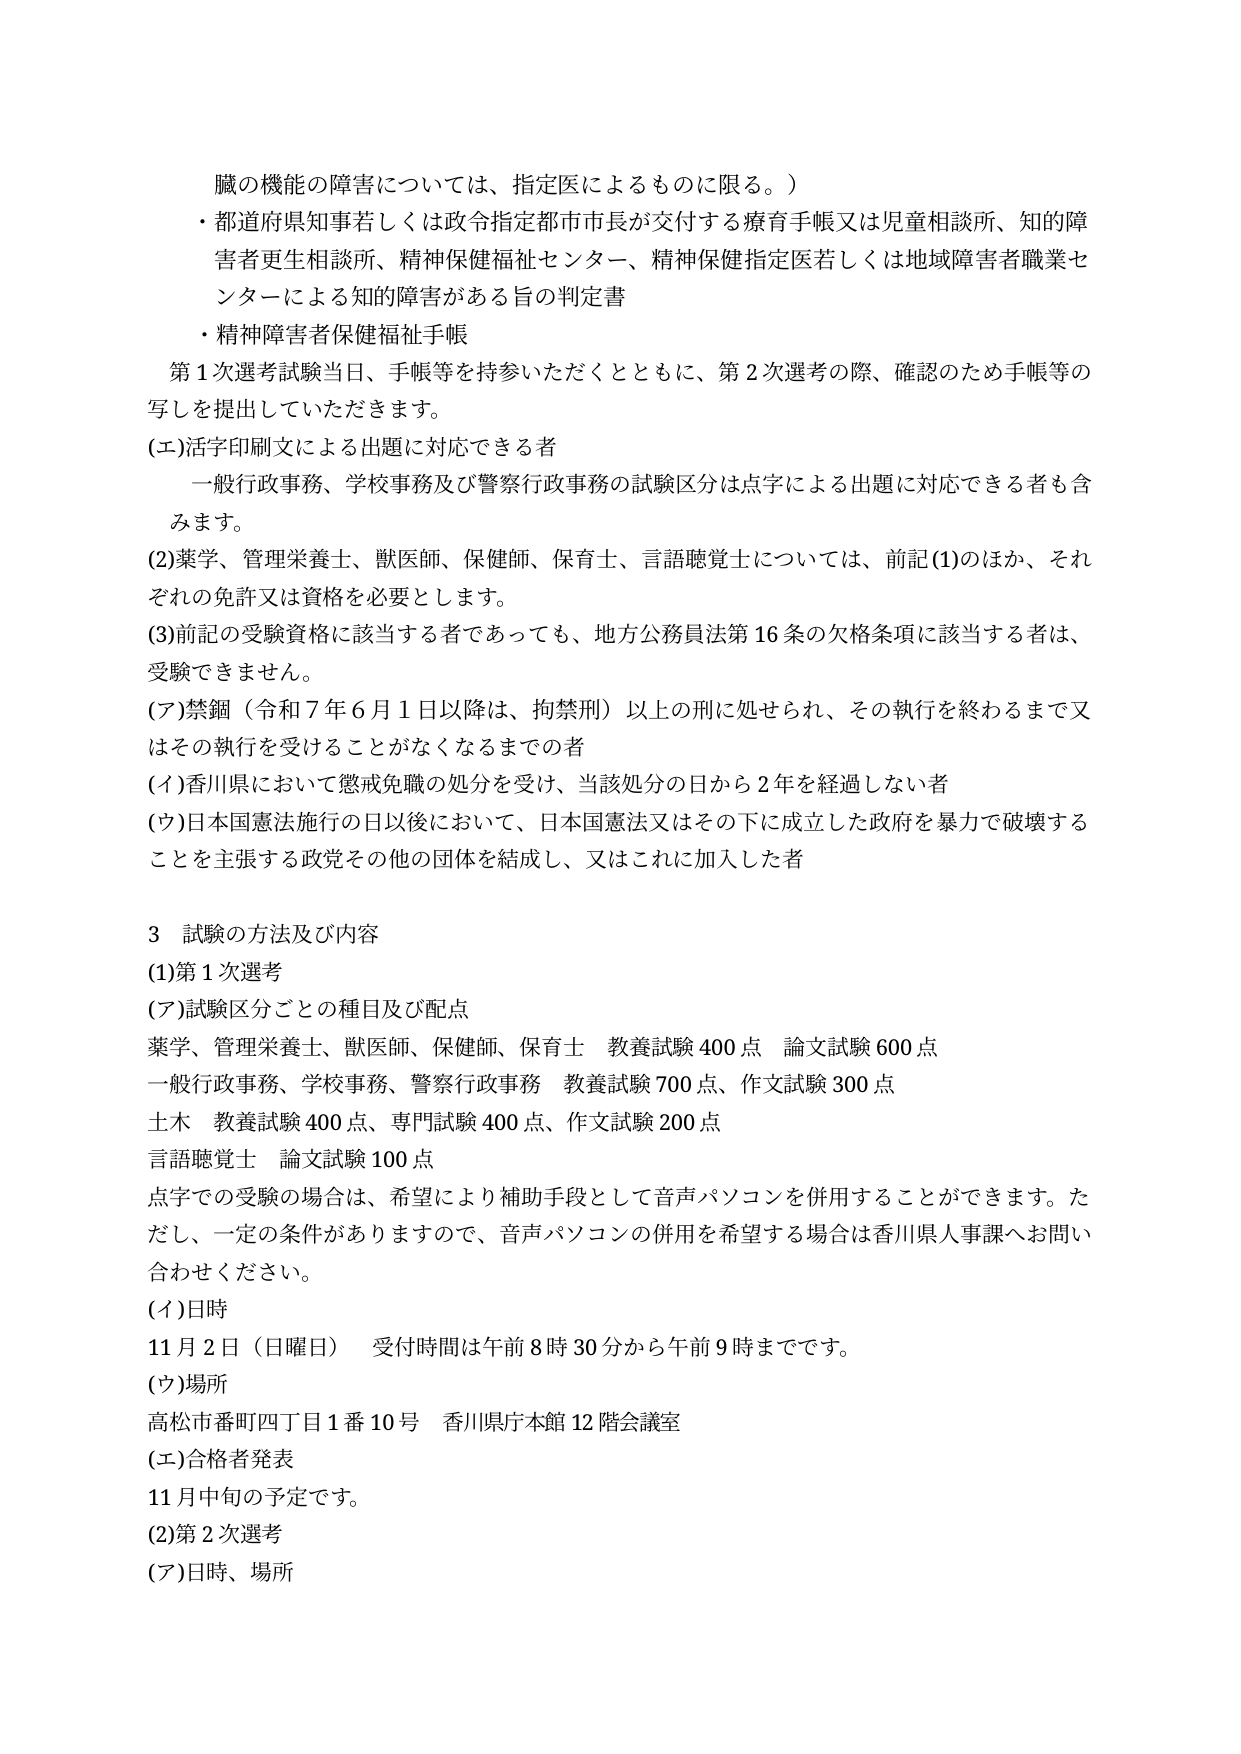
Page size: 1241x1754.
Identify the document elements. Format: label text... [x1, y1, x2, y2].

text (イ)香川県において懲戒免職の処分を受け、当該処分の日から2年を経過しない者 [148, 764, 1092, 802]
text (ア)禁錮（令和７年６月１日以降は、拘禁刑）以上の刑に処せられ、その執行を終わるまで又はその執行を受けることがなくなるまでの者 [148, 689, 1092, 764]
text (2)薬学、管理栄養士、獣医師、保健師、保育士、言語聴覚士については、前記(1)のほか、それぞれの免許又は資格を必要とします。 [148, 539, 1092, 614]
text (ア)日時、場所 [148, 1552, 1092, 1589]
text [191, 164, 1092, 202]
text (エ)合格者発表 [148, 1439, 1092, 1477]
text 第1次選考試験当日、手帳等を持参いただくとともに、第2次選考の際、確認のため手帳等の写しを提出していただきます。 [148, 352, 1092, 427]
text (1)第1次選考 [148, 952, 1092, 989]
text 土木 教養試験400点、専門試験400点、作文試験200点 [148, 1102, 1092, 1139]
text (エ)活字印刷文による出題に対応できる者 [148, 427, 1092, 464]
text ・都道府県知事若しくは政令指定都市市長が交付する療育手帳又は児童相談所、知的障害者更生相談所、精神保健福祉センター、精神保健指定医若しくは地域障害者職業センターによる知的障害がある旨の判定書 [191, 202, 1092, 314]
text 言語聴覚士 論文試験100点 [148, 1139, 1092, 1177]
text 一般行政事務、学校事務及び警察行政事務の試験区分は点字による出題に対応できる者も含みます。 [169, 464, 1092, 539]
text ・精神障害者保健福祉手帳 [148, 314, 1092, 352]
text (2)第2次選考 [148, 1514, 1092, 1552]
text 高松市番町四丁目1番10号 香川県庁本館12階会議室 [148, 1402, 1092, 1439]
text 薬学、管理栄養士、獣医師、保健師、保育士 教養試験400点 論文試験600点 [148, 1027, 1092, 1064]
text (ウ)場所 [148, 1364, 1092, 1402]
text (イ)日時 [148, 1289, 1092, 1327]
text 点字での受験の場合は、希望により補助手段として音声パソコンを併用することができます。ただし、一定の条件がありますので、音声パソコンの併用を希望する場合は香川県人事課へお問い合わせください。 [148, 1177, 1092, 1289]
text 3 試験の方法及び内容 [148, 914, 1092, 952]
text 一般行政事務、学校事務、警察行政事務 教養試験700点、作文試験300点 [148, 1064, 1092, 1102]
text 11月中旬の予定です。 [148, 1477, 1092, 1514]
text (3)前記の受験資格に該当する者であっても、地方公務員法第16条の欠格条項に該当する者は、受験できません。 [148, 614, 1092, 689]
text 11月2日（日曜日） 受付時間は午前8時30分から午前9時までです。 [148, 1327, 1092, 1364]
text (ア)試験区分ごとの種目及び配点 [148, 989, 1092, 1027]
text (ウ)日本国憲法施行の日以後において、日本国憲法又はその下に成立した政府を暴力で破壊することを主張する政党その他の団体を結成し、又はこれに加入した者 [148, 802, 1092, 877]
